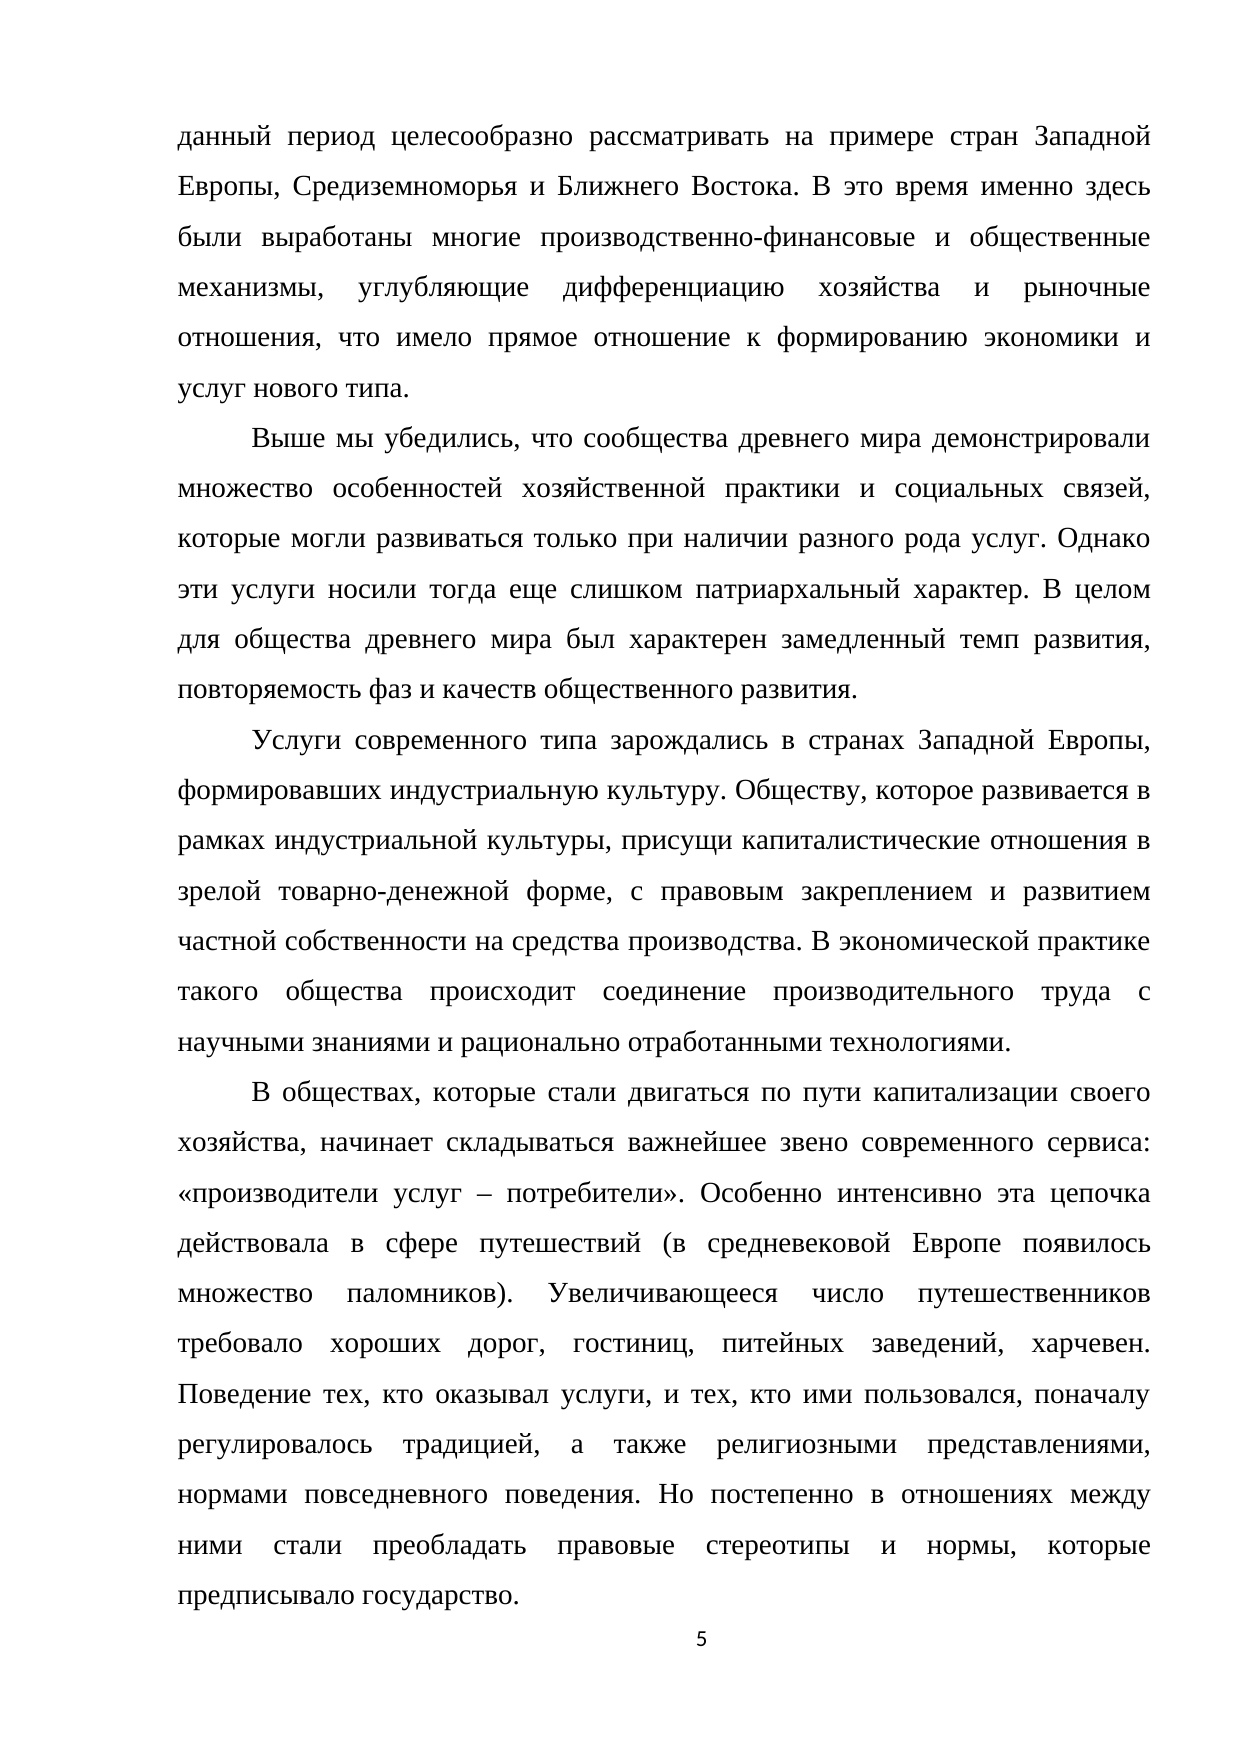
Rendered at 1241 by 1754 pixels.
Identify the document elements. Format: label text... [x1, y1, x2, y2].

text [177, 118, 1152, 403]
text Услуги современного типа зарождались в странах Западной Европы, формировавших индустриальную культуру. Обществу, которое развивается в рамках индустриальной культуры, присущи капиталистические отношения в зрелой товарно-денежной форме, с правовым закреплением и развитием частной собственности на средства производства. В экономической практике такого общества происходит соединение производительного труда с научными знаниями и рационально отработанными технологиями. [177, 722, 1152, 1057]
text В обществах, которые стали двигаться по пути капитализации своего хозяйства, начинает складываться важнейшее звено современного сервиса: «производители услуг – потребители». Особенно интенсивно эта цепочка действовала в сфере путешествий (в средневековой Европе появилось множество паломников). Увеличивающееся число путешественников требовало хороших дорог, гостиниц, питейных заведений, харчевен. Поведение тех, кто оказывал услуги, и тех, кто ими пользовался, поначалу регулировалось традицией, а также религиозными представлениями, нормами повседневного поведения. Но постепенно в отношениях между ними стали преобладать правовые стереотипы и нормы, которые предписывало государство. [177, 1074, 1152, 1611]
text Выше мы убедились, что сообщества древнего мира демонстрировали множество особенностей хозяйственной практики и социальных связей, которые могли развиваться только при наличии разного рода услуг. Однако эти услуги носили тогда еще слишком патриархальный характер. В целом для общества древнего мира был характерен замедленный темп развития, повторяемость фаз и качеств общественного развития. [177, 420, 1152, 705]
